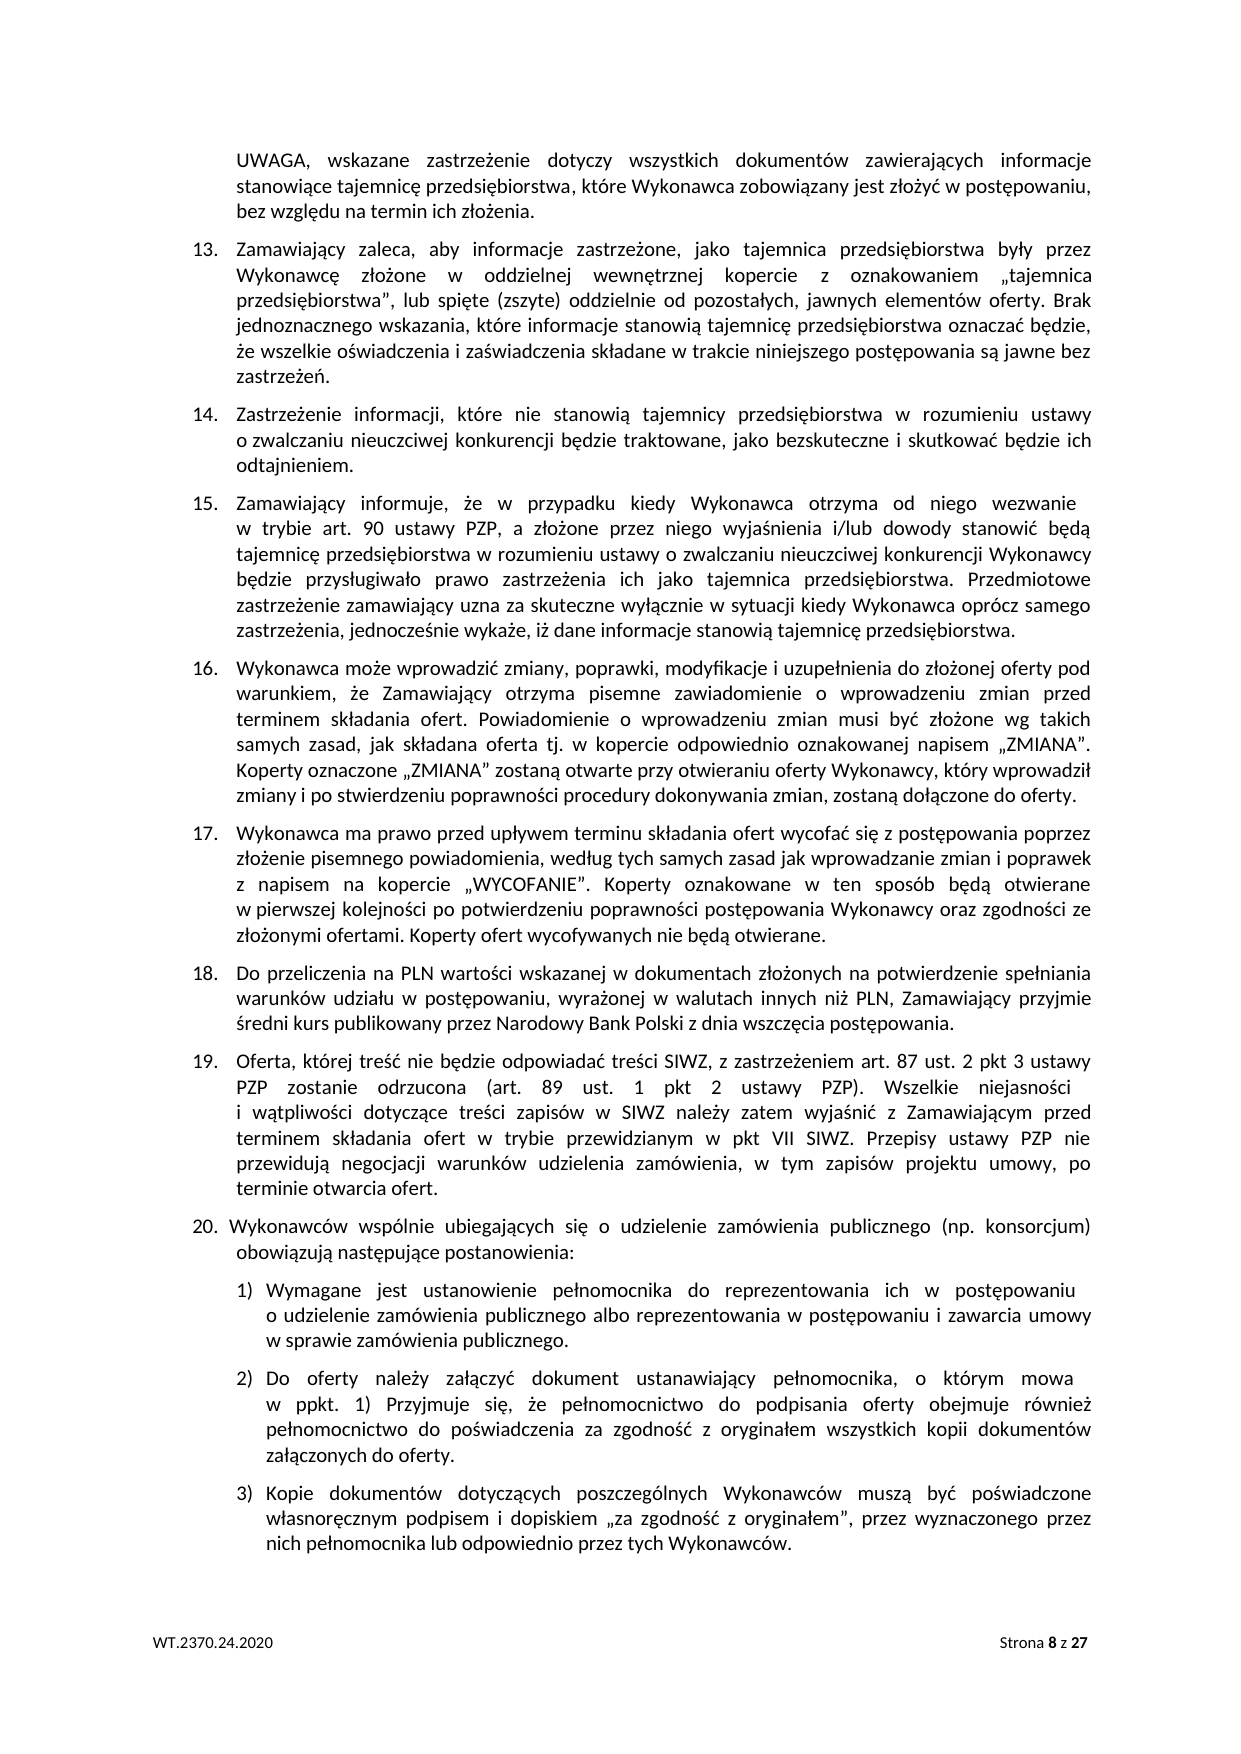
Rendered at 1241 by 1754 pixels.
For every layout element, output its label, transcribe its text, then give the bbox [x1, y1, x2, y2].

text 3) Kopie dokumentów dotyczących poszczególnych Wykonawców muszą być poświadczone własnoręcznym podpisem i dopiskiem „za zgodność z oryginałem”, przez wyznaczonego przez nich pełnomocnika lub odpowiednio przez tych Wykonawców. [236, 1480, 1093, 1556]
text 14. Zastrzeżenie informacji, które nie stanowią tajemnicy przedsiębiorstwa w rozumieniu ustawy o zwalczaniu nieuczciwej konkurencji będzie traktowane, jako bezskuteczne i skutkować będzie ich odtajnieniem. [192, 401, 1093, 478]
text UWAGA, wskazane zastrzeżenie dotyczy wszystkich dokumentów zawierających informacje stanowiące tajemnicę przedsiębiorstwa, które Wykonawca zobowiązany jest złożyć w postępowaniu, bez względu na termin ich złożenia. [192, 148, 1093, 224]
text 15. Zamawiający informuje, że w przypadku kiedy Wykonawca otrzyma od niego wezwanie w trybie art. 90 ustawy PZP, a złożone przez niego wyjaśnienia i/lub dowody stanowić będą tajemnicę przedsiębiorstwa w rozumieniu ustawy o zwalczaniu nieuczciwej konkurencji Wykonawcy będzie przysługiwało prawo zastrzeżenia ich jako tajemnica przedsiębiorstwa. Przedmiotowe zastrzeżenie zamawiający uzna za skuteczne wyłącznie w sytuacji kiedy Wykonawca oprócz samego zastrzeżenia, jednocześnie wykaże, iż dane informacje stanowią tajemnicę przedsiębiorstwa. [192, 490, 1093, 643]
text 16. Wykonawca może wprowadzić zmiany, poprawki, modyfikacje i uzupełnienia do złożonej oferty pod warunkiem, że Zamawiający otrzyma pisemne zawiadomienie o wprowadzeniu zmian przed terminem składania ofert. Powiadomienie o wprowadzeniu zmian musi być złożone wg takich samych zasad, jak składana oferta tj. w kopercie odpowiednio oznakowanej napisem „ZMIANA”. Koperty oznaczone „ZMIANA” zostaną otwarte przy otwieraniu oferty Wykonawcy, który wprowadził zmiany i po stwierdzeniu poprawności procedury dokonywania zmian, zostaną dołączone do oferty. [192, 655, 1093, 808]
text 19. Oferta, której treść nie będzie odpowiadać treści SIWZ, z zastrzeżeniem art. 87 ust. 2 pkt 3 ustawy PZP zostanie odrzucona (art. 89 ust. 1 pkt 2 ustawy PZP). Wszelkie niejasności i wątpliwości dotyczące treści zapisów w SIWZ należy zatem wyjaśnić z Zamawiającym przed terminem składania ofert w trybie przewidzianym w pkt VII SIWZ. Przepisy ustawy PZP nie przewidują negocjacji warunków udzielenia zamówienia, w tym zapisów projektu umowy, po terminie otwarcia ofert. [192, 1048, 1093, 1201]
text 13. Zamawiający zaleca, aby informacje zastrzeżone, jako tajemnica przedsiębiorstwa były przez Wykonawcę złożone w oddzielnej wewnętrznej kopercie z oznakowaniem „tajemnica przedsiębiorstwa”, lub spięte (zszyte) oddzielnie od pozostałych, jawnych elementów oferty. Brak jednoznacznego wskazania, które informacje stanowią tajemnicę przedsiębiorstwa oznaczać będzie, że wszelkie oświadczenia i zaświadczenia składane w trakcie niniejszego postępowania są jawne bez zastrzeżeń. [192, 236, 1093, 389]
text 20. Wykonawców wspólnie ubiegających się o udzielenie zamówienia publicznego (np. konsorcjum) obowiązują następujące postanowienia: [192, 1213, 1093, 1264]
text 2) Do oferty należy załączyć dokument ustanawiający pełnomocnika, o którym mowa w ppkt. 1) Przyjmuje się, że pełnomocnictwo do podpisania oferty obejmuje również pełnomocnictwo do poświadczenia za zgodność z oryginałem wszystkich kopii dokumentów załączonych do oferty. [236, 1366, 1093, 1467]
text 17. Wykonawca ma prawo przed upływem terminu składania ofert wycofać się z postępowania poprzez złożenie pisemnego powiadomienia, według tych samych zasad jak wprowadzanie zmian i poprawek z napisem na kopercie „WYCOFANIE”. Koperty oznakowane w ten sposób będą otwierane w pierwszej kolejności po potwierdzeniu poprawności postępowania Wykonawcy oraz zgodności ze złożonymi ofertami. Koperty ofert wycofywanych nie będą otwierane. [192, 820, 1093, 947]
text 18. Do przeliczenia na PLN wartości wskazanej w dokumentach złożonych na potwierdzenie spełniania warunków udziału w postępowaniu, wyrażonej w walutach innych niż PLN, Zamawiający przyjmie średni kurs publikowany przez Narodowy Bank Polski z dnia wszczęcia postępowania. [192, 960, 1093, 1036]
text 1) Wymagane jest ustanowienie pełnomocnika do reprezentowania ich w postępowaniu o udzielenie zamówienia publicznego albo reprezentowania w postępowaniu i zawarcia umowy w sprawie zamówienia publicznego. [236, 1277, 1093, 1353]
